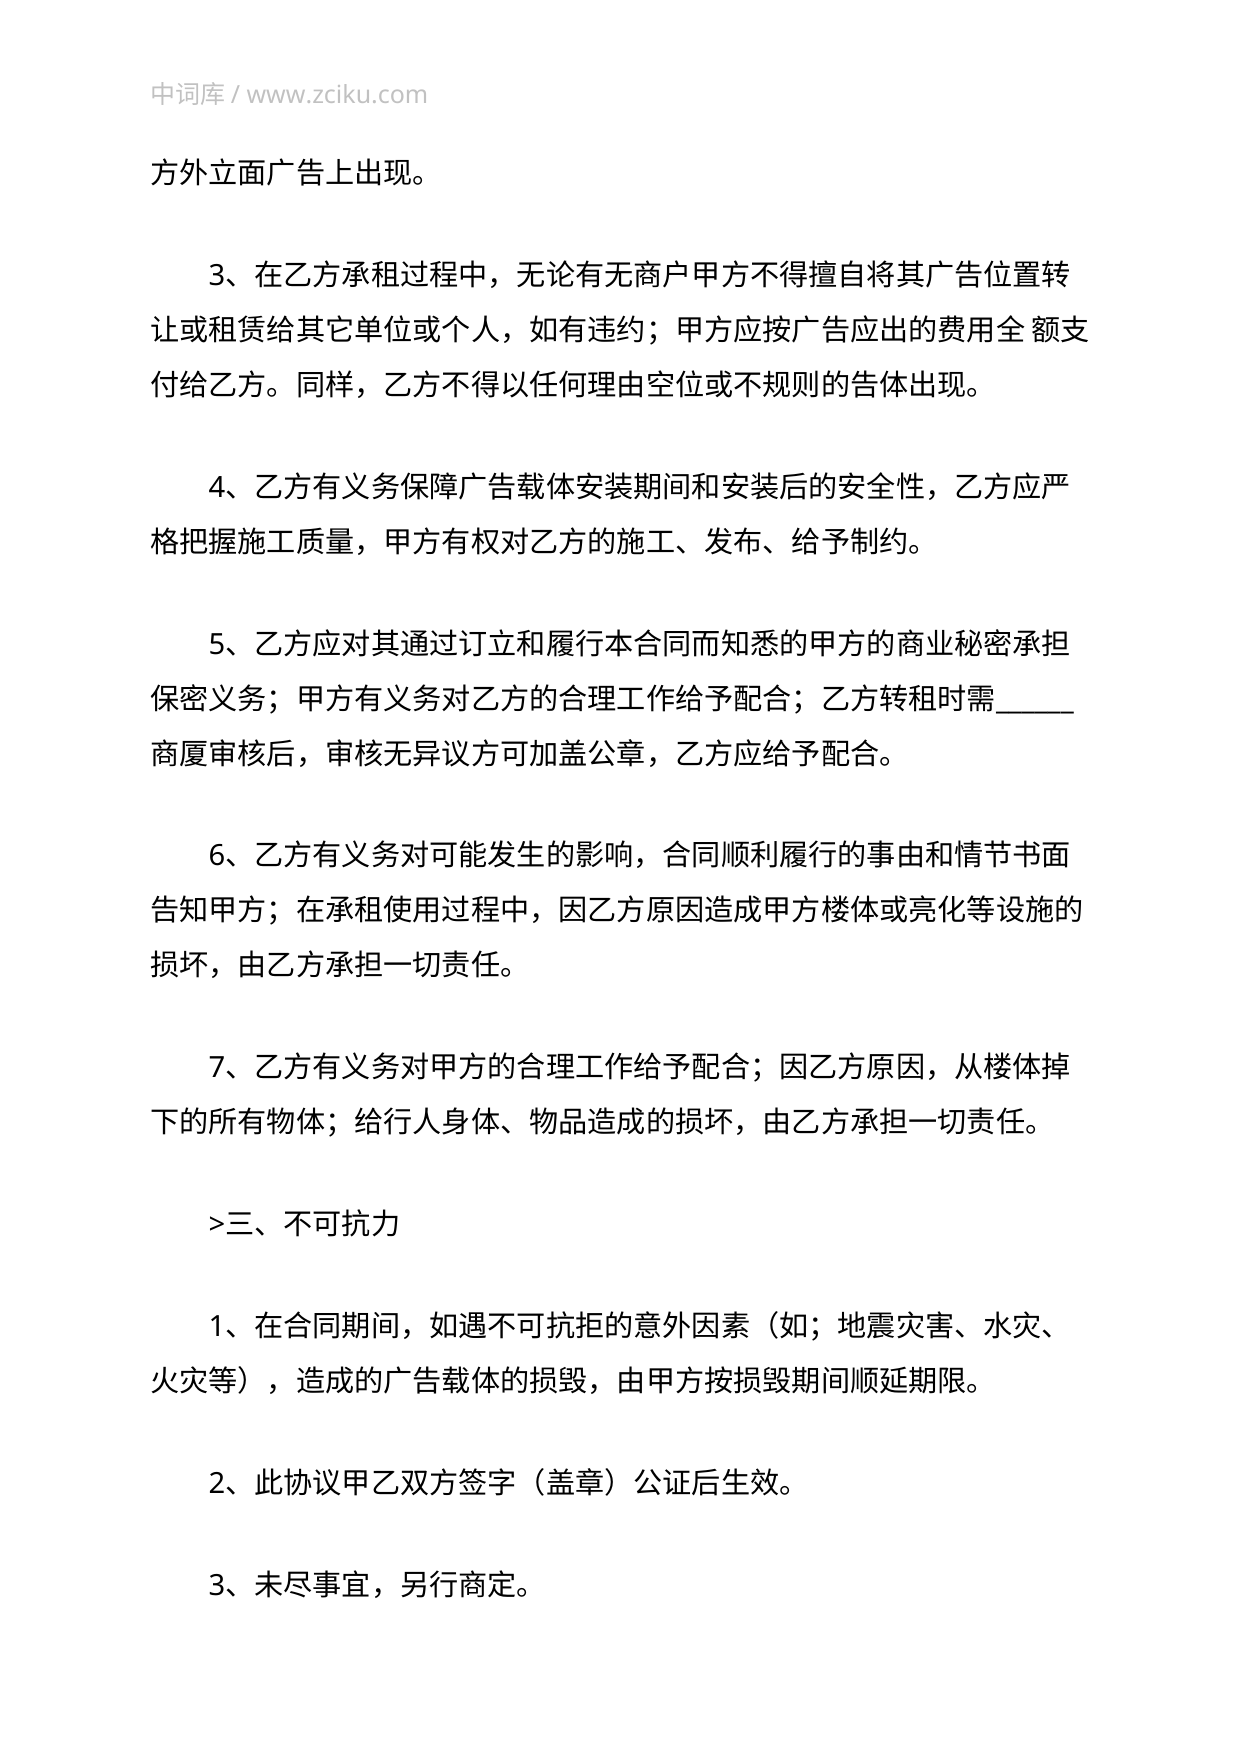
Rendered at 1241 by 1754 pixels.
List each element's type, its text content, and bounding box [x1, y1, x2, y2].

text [150, 150, 1090, 192]
text 7、乙方有义务对甲方的合理工作给予配合；因乙方原因，从楼体掉下的所有物体；给行人身体、物品造成的损坏，由乙方承担一切责任。 [150, 1044, 1090, 1141]
text 2、此协议甲乙双方签字（盖章）公证后生效。 [150, 1459, 1090, 1502]
text 6、乙方有义务对可能发生的影响，合同顺利履行的事由和情节书面告知甲方；在承租使用过程中，因乙方原因造成甲方楼体或亮化等设施的损坏，由乙方承担一切责任。 [150, 832, 1090, 984]
text 4、乙方有义务保障广告载体安装期间和安装后的安全性，乙方应严格把握施工质量，甲方有权对乙方的施工、发布、给予制约。 [150, 463, 1090, 561]
text 3、未尽事宜，另行商定。 [150, 1561, 1090, 1603]
text 5、乙方应对其通过订立和履行本合同而知悉的甲方的商业秘密承担保密义务；甲方有义务对乙方的合理工作给予配合；乙方转租时需______商厦审核后，审核无异议方可加盖公章，乙方应给予配合。 [150, 620, 1090, 772]
text 1、在合同期间，如遇不可抗拒的意外因素（如；地震灾害、水灾、火灾等），造成的广告载体的损毁，由甲方按损毁期间顺延期限。 [150, 1302, 1090, 1400]
text >三、不可抗力 [150, 1200, 1090, 1243]
text 3、在乙方承租过程中，无论有无商户甲方不得擅自将其广告位置转让或租赁给其它单位或个人，如有违约；甲方应按广告应出的费用全 额支付给乙方。同样，乙方不得以任何理由空位或不规则的告体出现。 [150, 252, 1090, 404]
